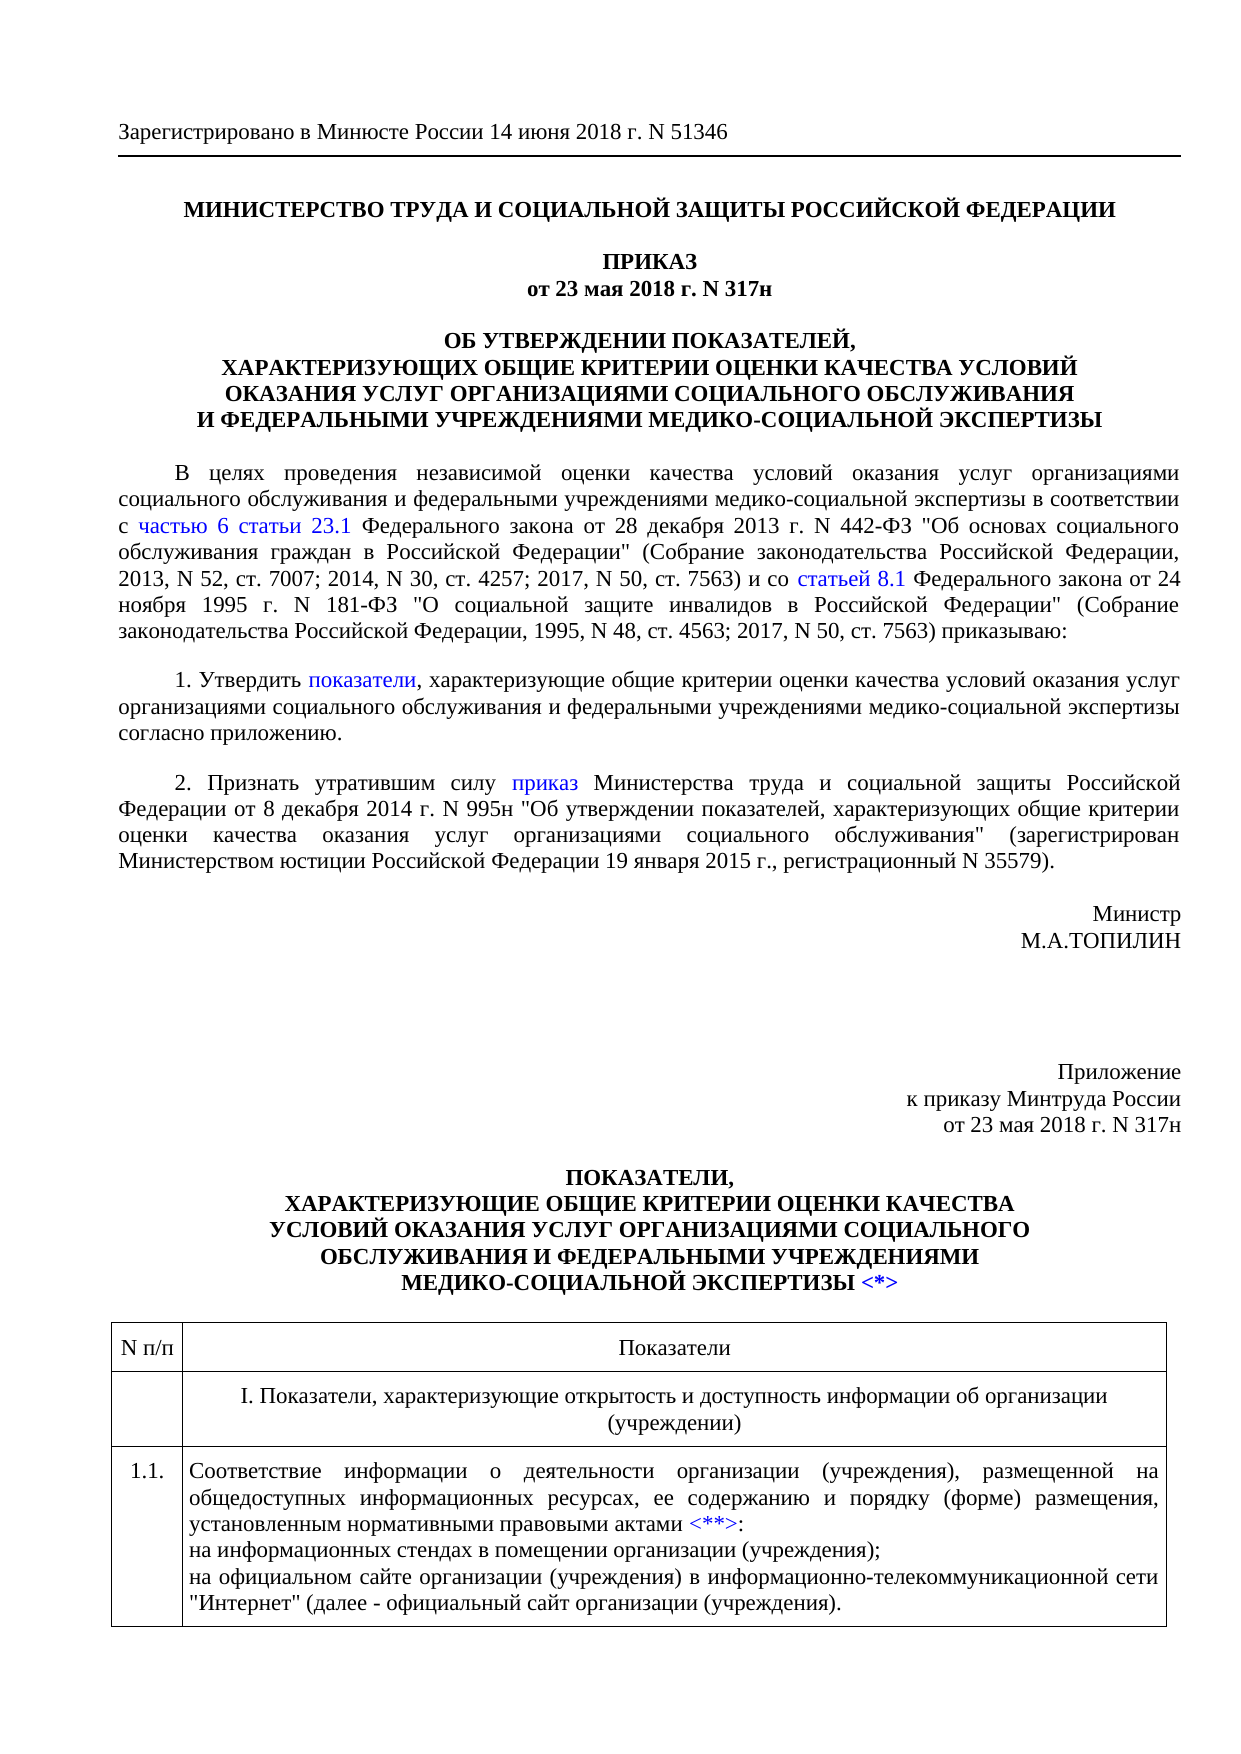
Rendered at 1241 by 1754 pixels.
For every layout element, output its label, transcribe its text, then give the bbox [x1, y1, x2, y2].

title ХАРАКТЕРИЗУЮЩИЕ ОБЩИЕ КРИТЕРИИ ОЦЕНКИ КАЧЕСТВА [118, 1190, 1181, 1217]
table_cell [112, 1372, 182, 1446]
text Министр [118, 900, 1181, 927]
title УСЛОВИЙ ОКАЗАНИЯ УСЛУГ ОРГАНИЗАЦИЯМИ СОЦИАЛЬНОГО [118, 1217, 1181, 1243]
title от 23 мая 2018 г. N 317н [118, 275, 1181, 301]
text 1. Утвердить показатели, характеризующие общие критерии оценки качества условий оказания услуг организациями социального обслуживания и федеральными учреждениями медико-социальной экспертизы согласно приложению. [118, 667, 1181, 746]
table_cell I. Показатели, характеризующие открытость и доступность информации об организации (учреждении) [183, 1372, 1166, 1446]
text 2. Признать утратившим силу приказ Министерства труда и социальной защиты Российской Федерации от 8 декабря 2014 г. N 995н "Об утверждении показателей, характеризующих общие критерии оценки качества оказания услуг организациями социального обслуживания" (зарегистрирован Министерством юстиции Российской Федерации 19 января 2015 г., регистрационный N 35579). [118, 768, 1181, 874]
title И ФЕДЕРАЛЬНЫМИ УЧРЕЖДЕНИЯМИ МЕДИКО-СОЦИАЛЬНОЙ ЭКСПЕРТИЗЫ [118, 406, 1181, 433]
text М.А.ТОПИЛИН [118, 927, 1181, 953]
table_header Показатели [183, 1323, 1166, 1371]
text к приказу Минтруда России [118, 1085, 1181, 1111]
table_cell 1.1. [112, 1447, 182, 1626]
title ПОКАЗАТЕЛИ, [118, 1164, 1181, 1190]
title МЕДИКО-СОЦИАЛЬНОЙ ЭКСПЕРТИЗЫ <*> [118, 1269, 1181, 1296]
title ОКАЗАНИЯ УСЛУГ ОРГАНИЗАЦИЯМИ СОЦИАЛЬНОГО ОБСЛУЖИВАНИЯ [118, 380, 1181, 406]
title ПРИКАЗ [118, 248, 1181, 275]
title МИНИСТЕРСТВО ТРУДА И СОЦИАЛЬНОЙ ЗАЩИТЫ РОССИЙСКОЙ ФЕДЕРАЦИИ [118, 196, 1181, 222]
text Зарегистрировано в Минюсте России 14 июня 2018 г. N 51346 [118, 118, 1181, 144]
text Приложение [118, 1058, 1181, 1085]
text В целях проведения независимой оценки качества условий оказания услуг организациями социального обслуживания и федеральными учреждениями медико-социальной экспертизы в соответствии с частью 6 статьи 23.1 Федерального закона от 28 декабря 2013 г. N 442-ФЗ "Об основах социального обслуживания граждан в Российской Федерации" (Собрание законодательства Российской Федерации, 2013, N 52, ст. 7007; 2014, N 30, ст. 4257; 2017, N 50, ст. 7563) и со статьей 8.1 Федерального закона от 24 ноября 1995 г. N 181-ФЗ "О социальной защите инвалидов в Российской Федерации" (Собрание законодательства Российской Федерации, 1995, N 48, ст. 4563; 2017, N 50, ст. 7563) приказываю: [118, 459, 1181, 644]
title ХАРАКТЕРИЗУЮЩИХ ОБЩИЕ КРИТЕРИИ ОЦЕНКИ КАЧЕСТВА УСЛОВИЙ [118, 354, 1181, 380]
table_cell Соответствие информации о деятельности организации (учреждения), размещенной на общедоступных информационных ресурсах, ее содержанию и порядку (форме) размещения, установленным нормативными правовыми актами <**>: на информационных стендах в помещении организации (учреждения); на официальном сайте организации (учреждения) в информационно-телекоммуникационной сети "Интернет" (далее - официальный сайт организации (учреждения). [183, 1447, 1166, 1626]
text от 23 мая 2018 г. N 317н [118, 1111, 1181, 1137]
title ОБСЛУЖИВАНИЯ И ФЕДЕРАЛЬНЫМИ УЧРЕЖДЕНИЯМИ [118, 1243, 1181, 1269]
title ОБ УТВЕРЖДЕНИИ ПОКАЗАТЕЛЕЙ, [118, 327, 1181, 354]
table_header N п/п [112, 1323, 182, 1371]
